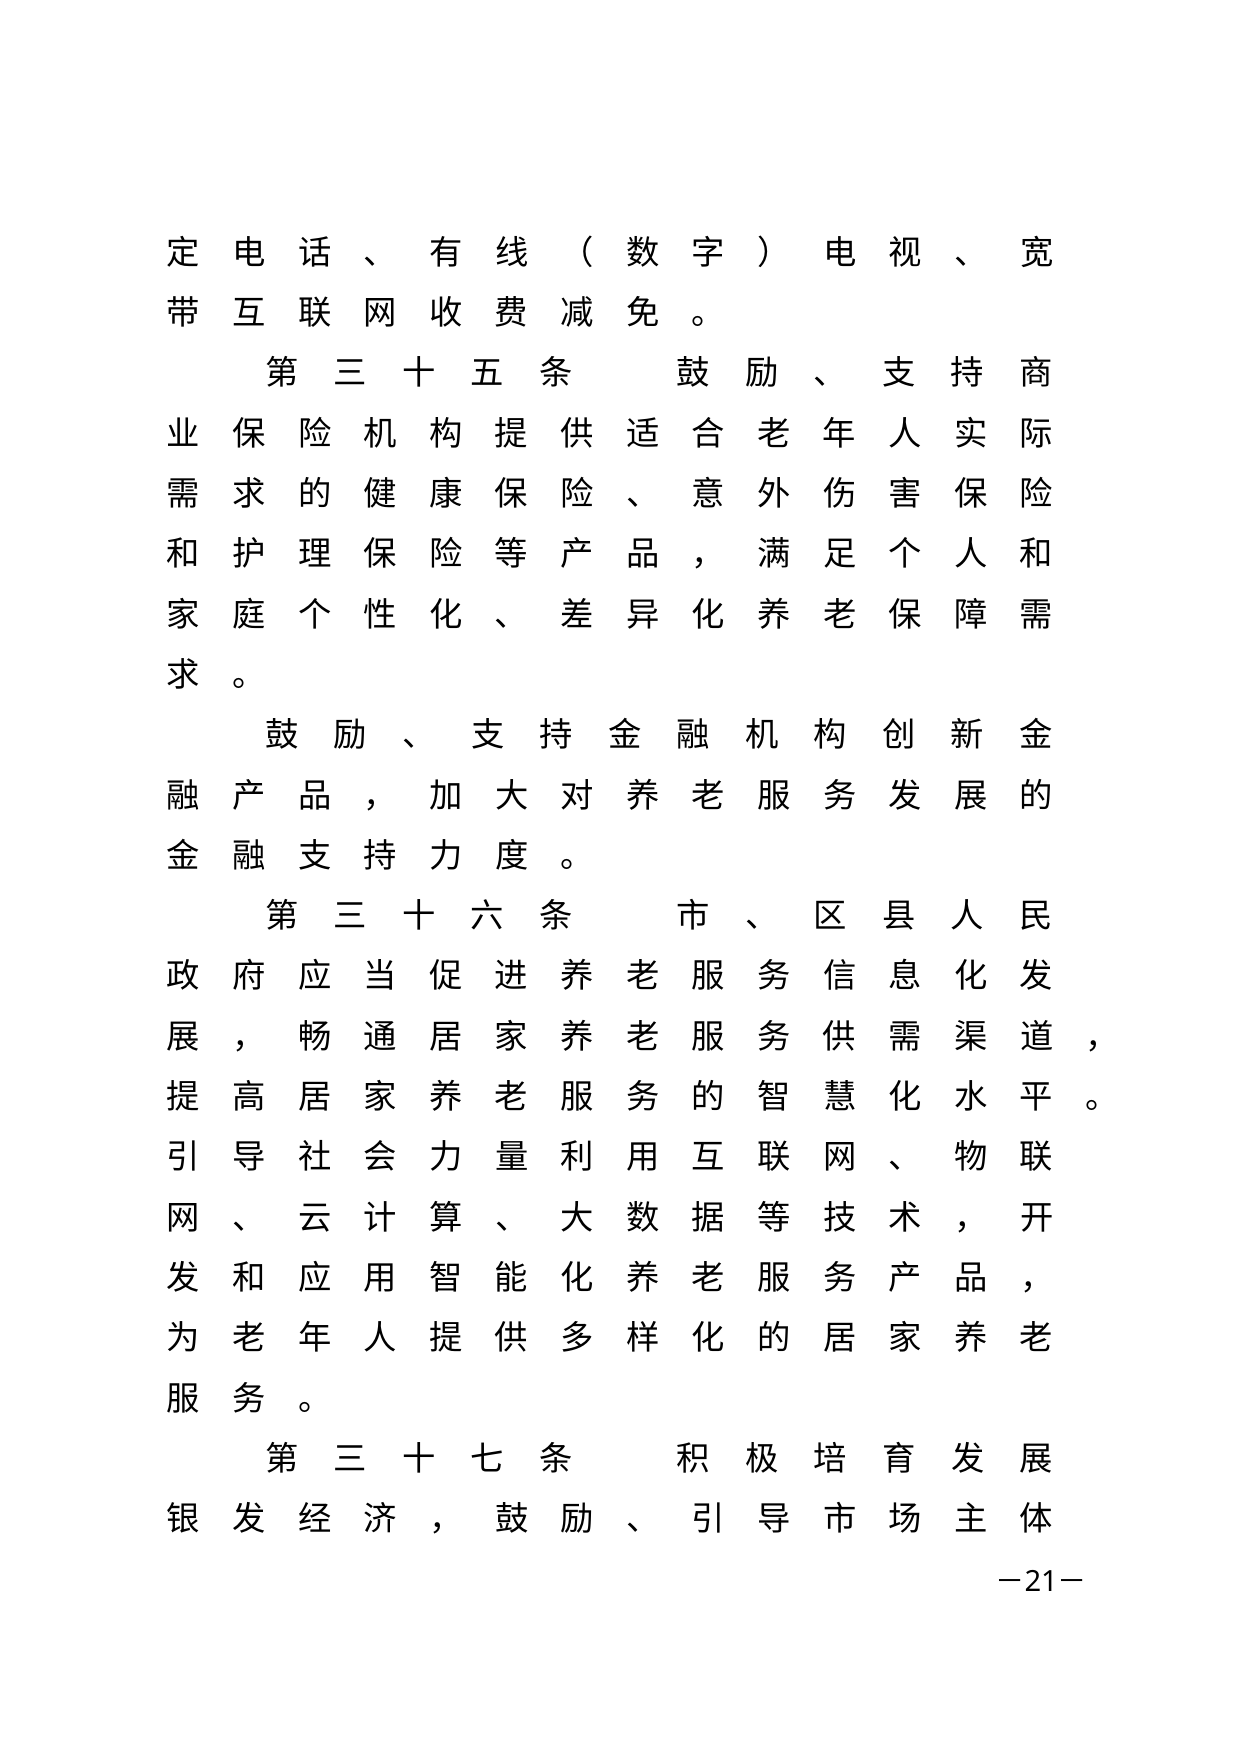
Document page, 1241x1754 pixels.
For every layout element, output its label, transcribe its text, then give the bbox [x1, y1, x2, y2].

text 第三十六条 市、区县人民政府应当促进养老服务信息化发展，畅通居家养老服务供需渠道，提高居家养老服务的智慧化水平。引导社会力量利用互联网、物联网、云计算、大数据等技术，开发和应用智能化养老服务产品，为老年人提供多样化的居家养老服务。 [167, 883, 1085, 1426]
text 第三十五条 鼓励、支持商业保险机构提供适合老年人实际需求的健康保险、意外伤害保险和护理保险等产品，满足个人和家庭个性化、差异化养老保障需求。 [167, 340, 1085, 702]
text 第三十七条 积极培育发展银发经济，鼓励、引导市场主体依托医药、医疗器械、中医保健等本地特色资源，引进和开发健康养生、老年医疗药品、绿色保健食品等养老项目和产品，打造高质量的养老产业体系。 [167, 1426, 1085, 1546]
text 鼓励、支持金融机构创新金融产品，加大对养老服务发展的金融支持力度。 [167, 702, 1085, 883]
text （三）安装、使用和维护固定电话、有线（数字）电视、宽带互联网收费减免。 [167, 219, 1085, 340]
